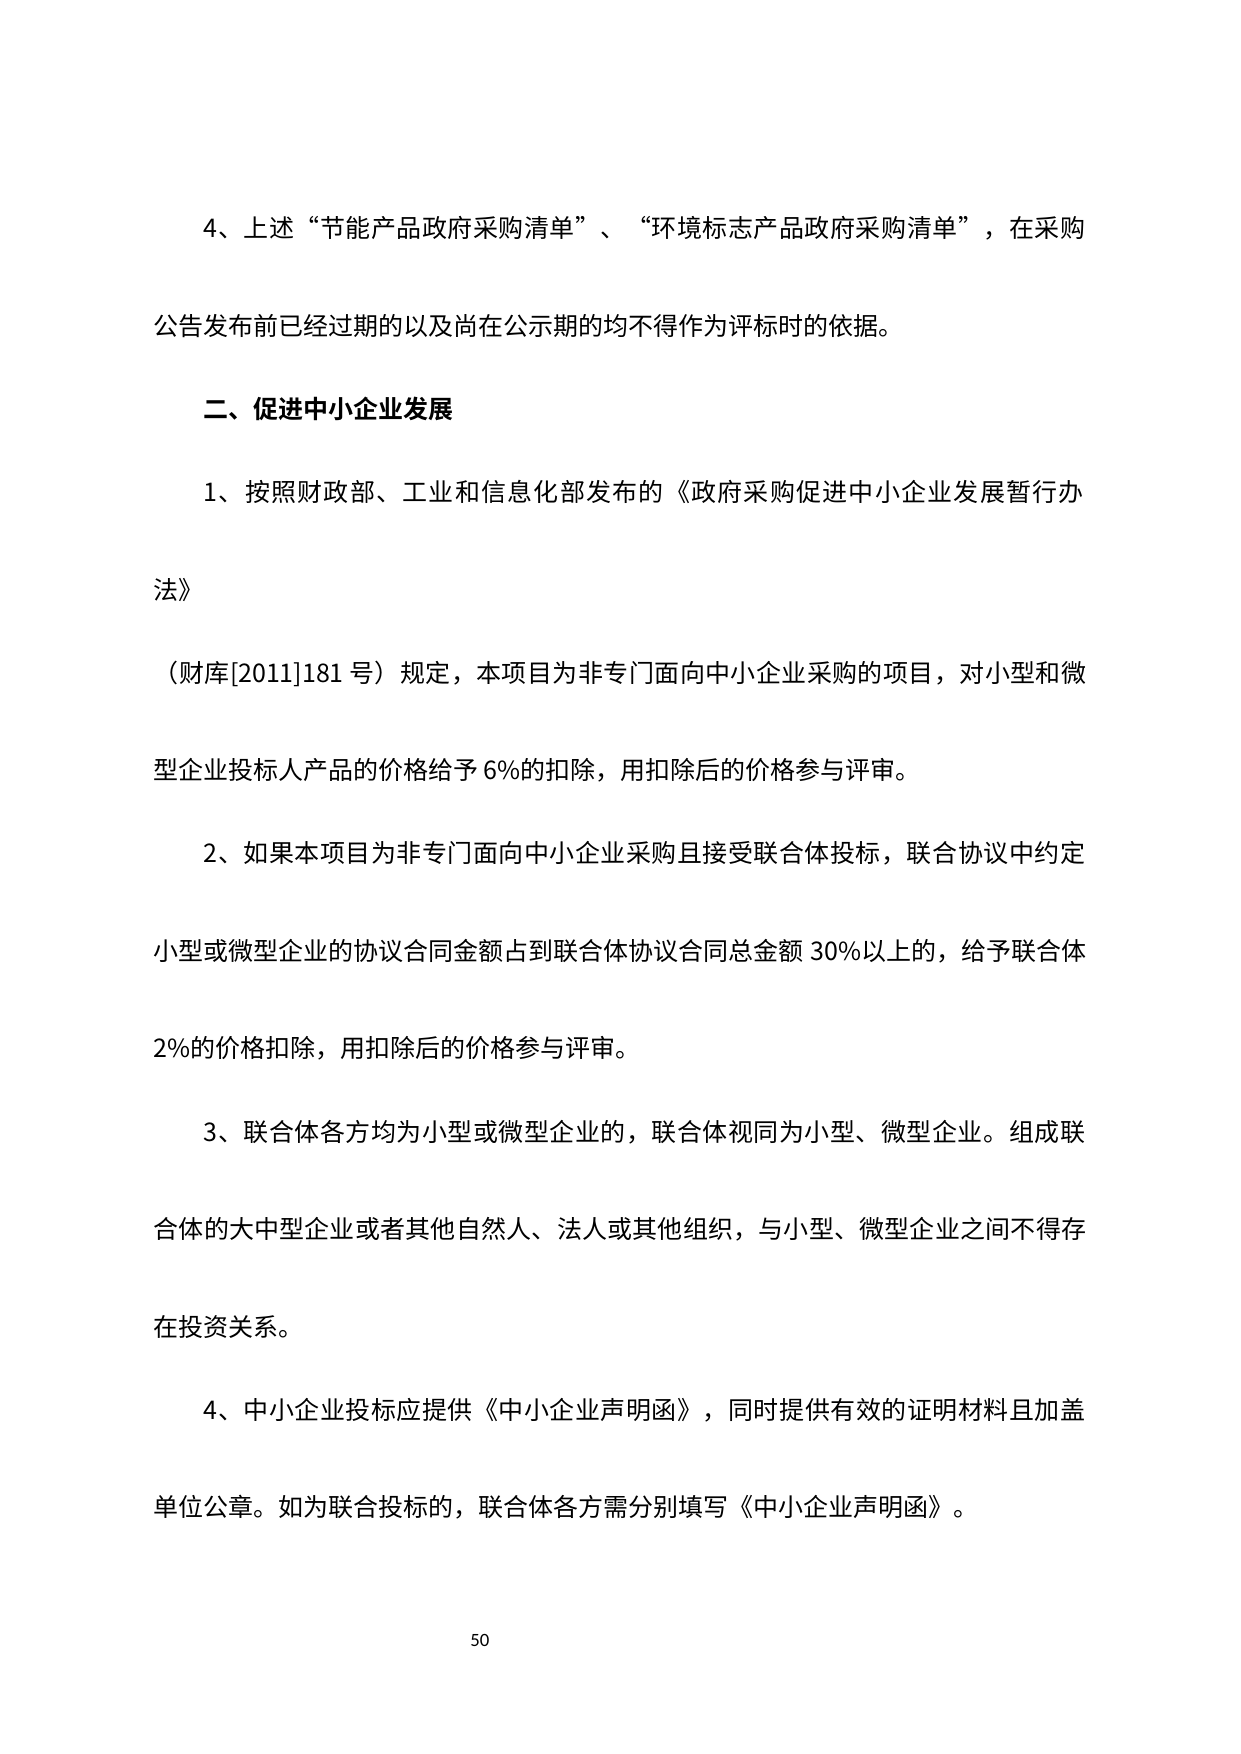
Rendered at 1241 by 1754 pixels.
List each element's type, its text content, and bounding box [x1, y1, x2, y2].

text 二、促进中小企业发展 [153, 375, 1087, 440]
text （财库[2011]181号）规定，本项目为非专门面向中小企业采购的项目，对小型和微型企业投标人产品的价格给予6%的扣除，用扣除后的价格参与评审。 [153, 639, 1087, 801]
text 2、如果本项目为非专门面向中小企业采购且接受联合体投标，联合协议中约定小型或微型企业的协议合同金额占到联合体协议合同总金额30%以上的，给予联合体2%的价格扣除，用扣除后的价格参与评审。 [153, 819, 1087, 1079]
text 4、上述“节能产品政府采购清单”、“环境标志产品政府采购清单”，在采购公告发布前已经过期的以及尚在公示期的均不得作为评标时的依据。 [153, 194, 1087, 357]
text 3、联合体各方均为小型或微型企业的，联合体视同为小型、微型企业。组成联合体的大中型企业或者其他自然人、法人或其他组织，与小型、微型企业之间不得存在投资关系。 [153, 1098, 1087, 1358]
text 1、按照财政部、工业和信息化部发布的《政府采购促进中小企业发展暂行办法》 [153, 458, 1087, 621]
text 4、中小企业投标应提供《中小企业声明函》，同时提供有效的证明材料且加盖单位公章。如为联合投标的，联合体各方需分别填写《中小企业声明函》。 [153, 1376, 1087, 1538]
